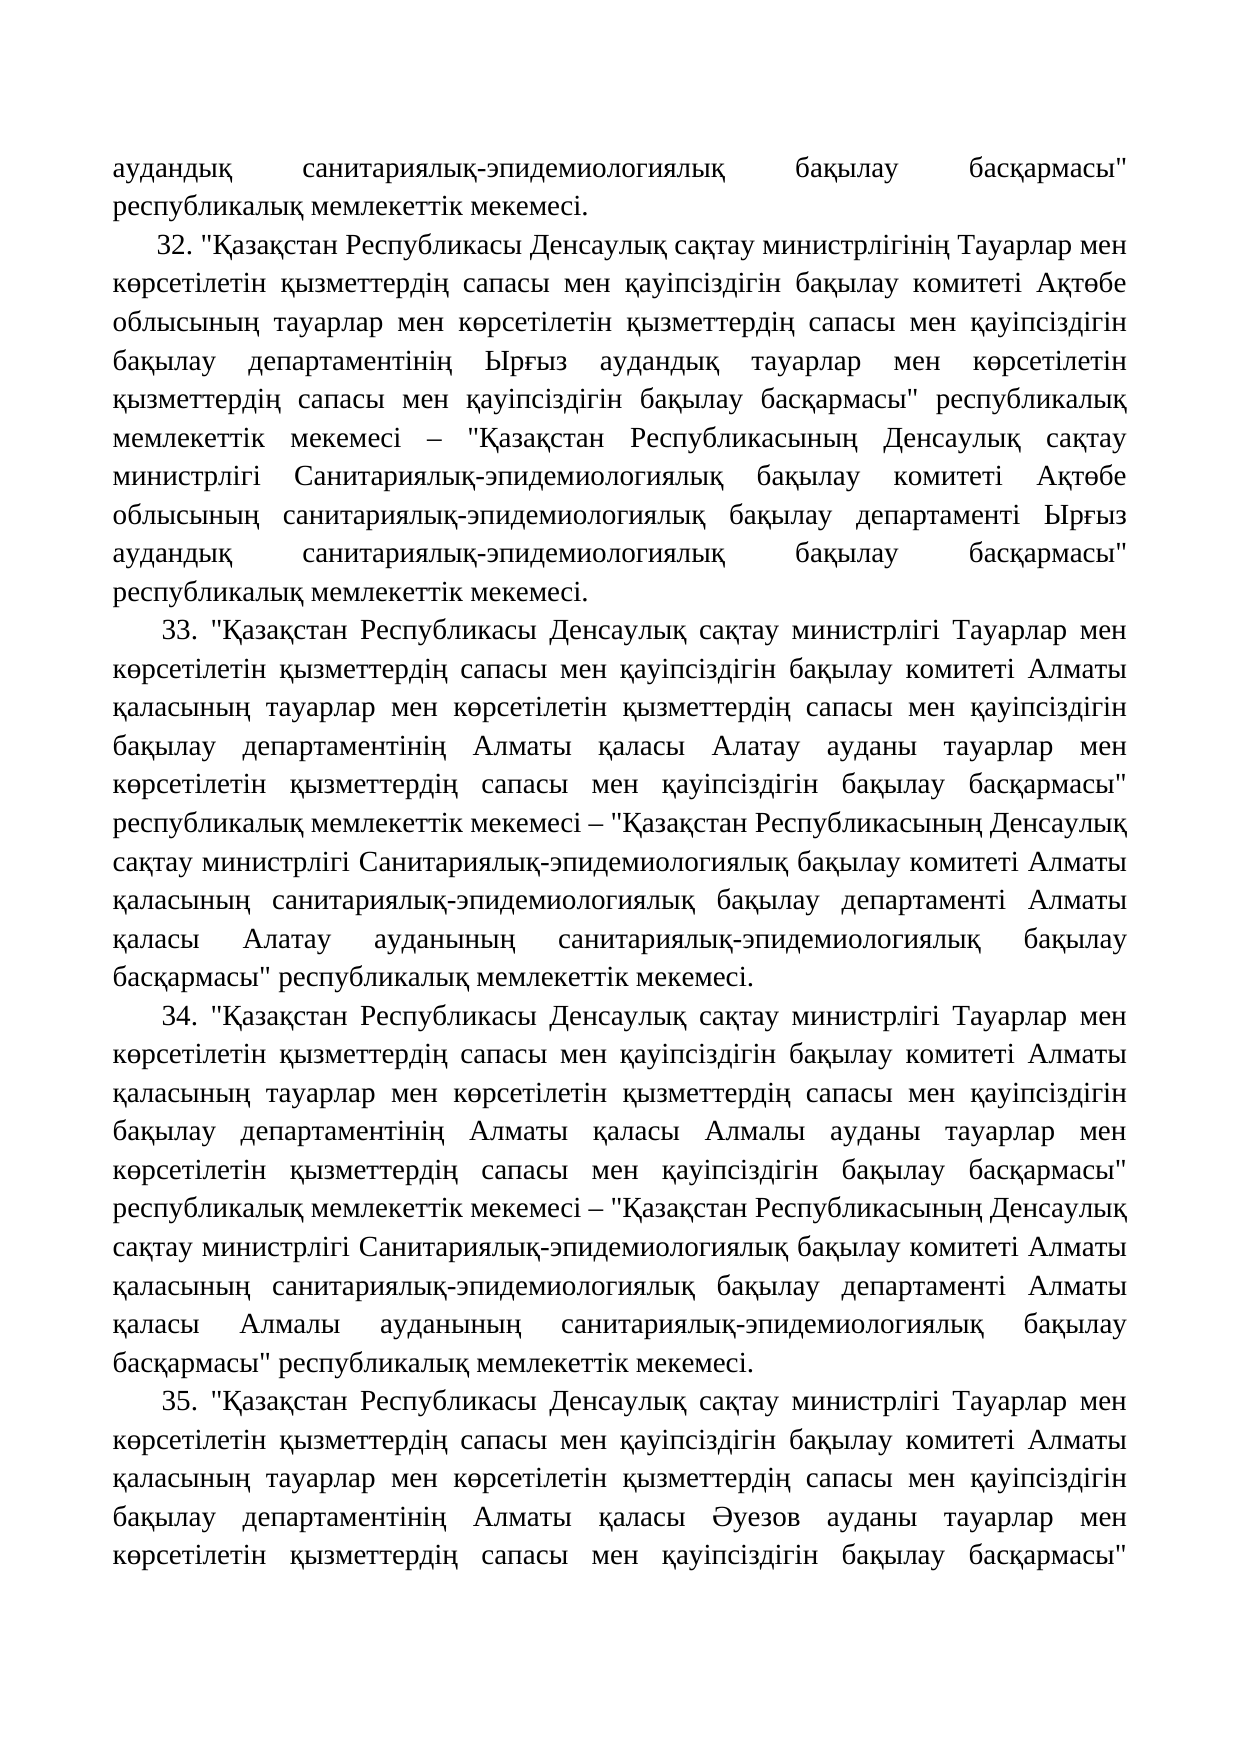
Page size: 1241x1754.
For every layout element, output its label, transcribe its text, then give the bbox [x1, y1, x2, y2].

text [112, 150, 1128, 222]
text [112, 1383, 1128, 1571]
text 32. "Қазақстан Республикасы Денсаулық сақтау министрлігінің Тауарлар мен көрсетілетін қызметтердің сапасы мен қауіпсіздігін бақылау комитеті Ақтөбе облысының тауарлар мен көрсетілетін қызметтердің сапасы мен қауіпсіздігін бақылау департаментінің Ырғыз аудандық тауарлар мен көрсетілетін қызметтердің сапасы мен қауіпсіздігін бақылау басқармасы" республикалық мемлекеттік мекемесі – "Қазақстан Республикасының Денсаулық сақтау министрлігі Санитариялық-эпидемиологиялық бақылау комитеті Ақтөбе облысының санитариялық-эпидемиологиялық бақылау департаменті Ырғыз аудандық санитариялық-эпидемиологиялық бақылау басқармасы" республикалық мемлекеттік мекемесі. [112, 227, 1128, 607]
text 34. "Қазақстан Республикасы Денсаулық сақтау министрлігі Тауарлар мен көрсетілетін қызметтердің сапасы мен қауіпсіздігін бақылау комитеті Алматы қаласының тауарлар мен көрсетілетін қызметтердің сапасы мен қауіпсіздігін бақылау департаментінің Алматы қаласы Алмалы ауданы тауарлар мен көрсетілетін қызметтердің сапасы мен қауіпсіздігін бақылау басқармасы" республикалық мемлекеттік мекемесі – "Қазақстан Республикасының Денсаулық сақтау министрлігі Санитариялық-эпидемиологиялық бақылау комитеті Алматы қаласының санитариялық-эпидемиологиялық бақылау департаменті Алматы қаласы Алмалы ауданының санитариялық-эпидемиологиялық бақылау басқармасы" республикалық мемлекеттік мекемесі. [112, 998, 1128, 1378]
text 33. "Қазақстан Республикасы Денсаулық сақтау министрлігі Тауарлар мен көрсетілетін қызметтердің сапасы мен қауіпсіздігін бақылау комитеті Алматы қаласының тауарлар мен көрсетілетін қызметтердің сапасы мен қауіпсіздігін бақылау департаментінің Алматы қаласы Алатау ауданы тауарлар мен көрсетілетін қызметтердің сапасы мен қауіпсіздігін бақылау басқармасы" республикалық мемлекеттік мекемесі – "Қазақстан Республикасының Денсаулық сақтау министрлігі Санитариялық-эпидемиологиялық бақылау комитеті Алматы қаласының санитариялық-эпидемиологиялық бақылау департаменті Алматы қаласы Алатау ауданының санитариялық-эпидемиологиялық бақылау басқармасы" республикалық мемлекеттік мекемесі. [112, 612, 1128, 993]
